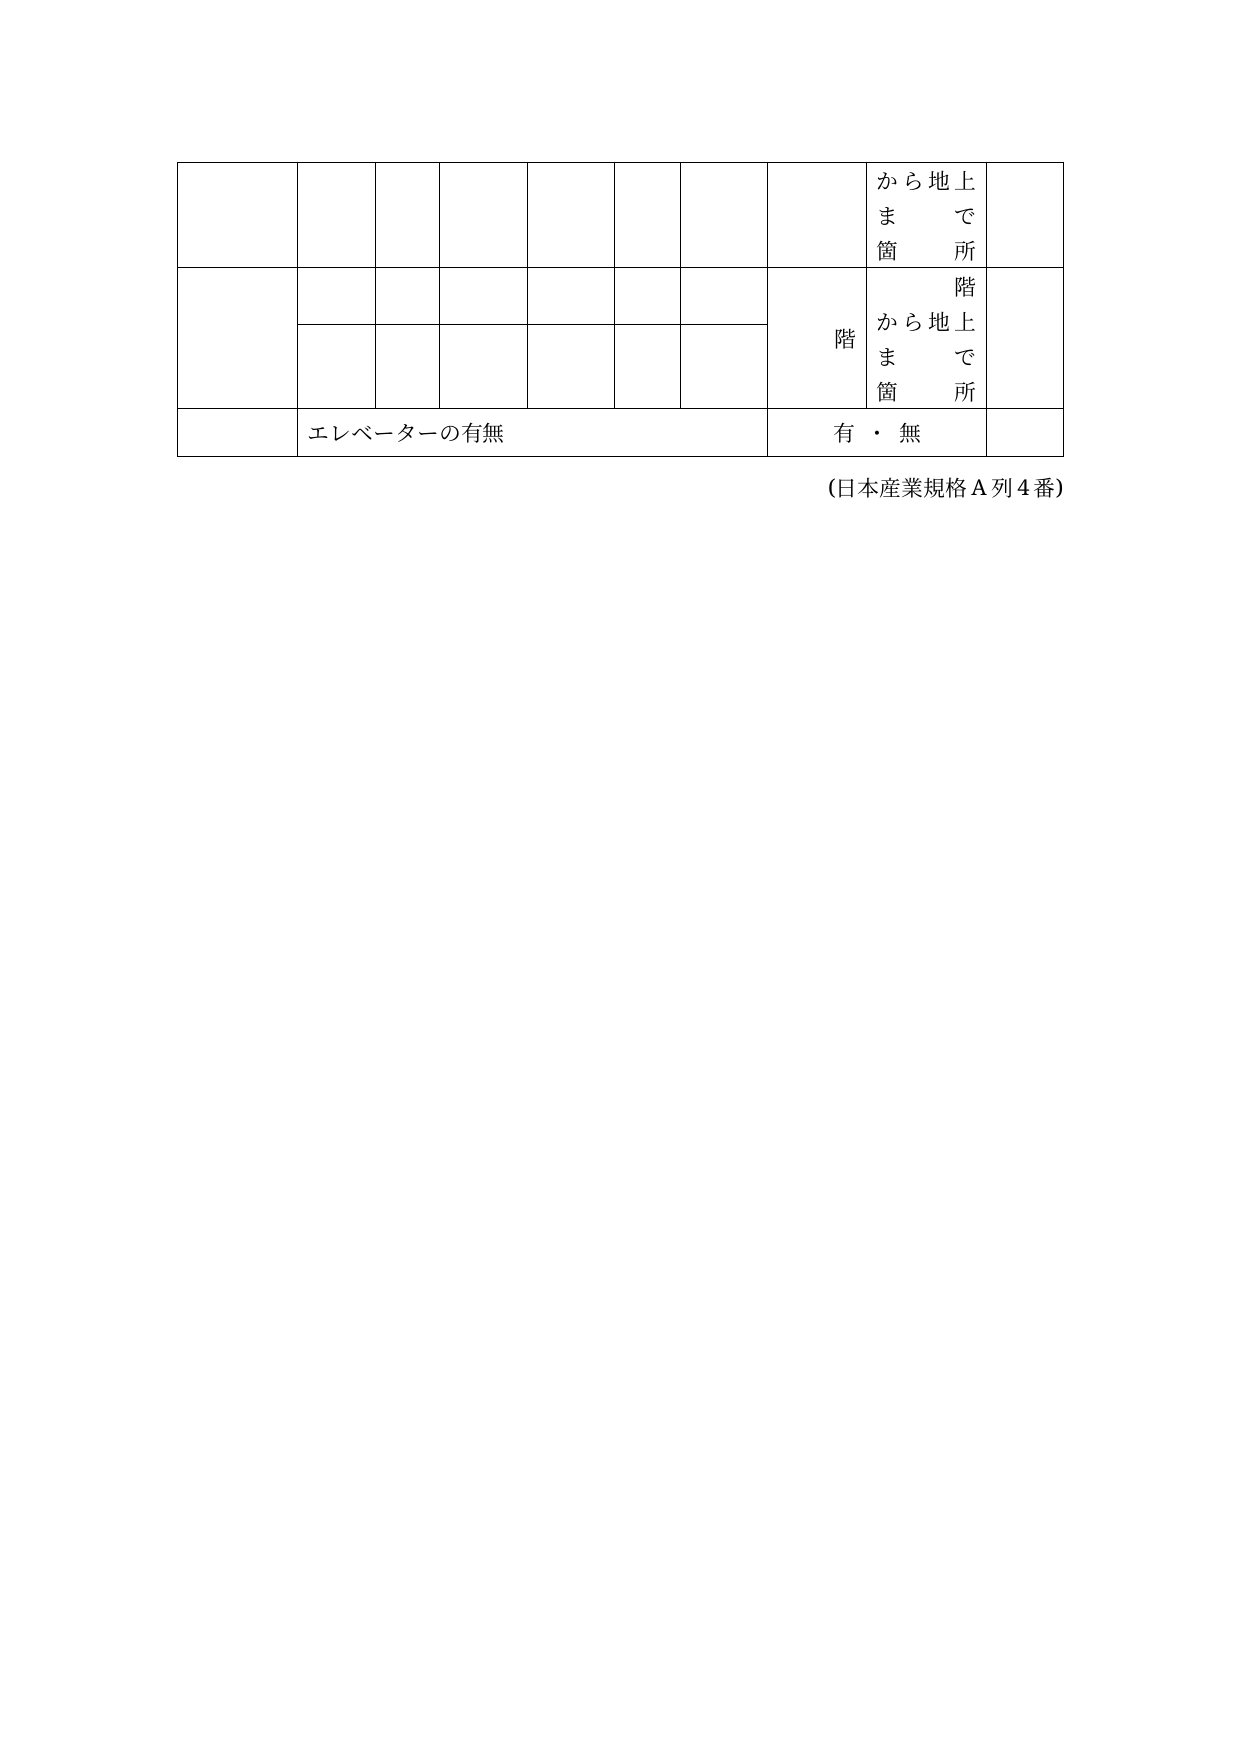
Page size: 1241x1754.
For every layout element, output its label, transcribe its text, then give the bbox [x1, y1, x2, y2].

table_cell 階 [768, 268, 866, 408]
table_cell [298, 163, 375, 267]
table_cell [376, 268, 439, 323]
table_cell [376, 325, 439, 408]
table_cell [615, 268, 680, 323]
table_cell 階 [768, 163, 866, 267]
table_cell [987, 268, 1063, 408]
table_cell エレベーターの有無 [298, 409, 767, 456]
table_cell [178, 163, 297, 267]
table_cell [528, 268, 614, 323]
table_cell [440, 268, 527, 323]
table_cell 階から地上まで 箇所 [867, 268, 986, 408]
table_cell [440, 325, 527, 408]
table_cell [178, 268, 297, 408]
text (日本産業規格A列4番) [177, 469, 1063, 504]
table_cell [298, 325, 375, 408]
table_cell [298, 268, 375, 323]
table_cell [440, 163, 527, 267]
table_cell [681, 268, 767, 323]
table_cell [681, 163, 767, 267]
table_cell [987, 409, 1063, 456]
table_cell [615, 325, 680, 408]
table_cell [987, 163, 1063, 267]
table_cell 有・無 [768, 409, 986, 456]
table_cell [376, 163, 439, 267]
table_cell [178, 409, 297, 456]
table_cell 階から地上まで 箇所 [867, 163, 986, 267]
table_cell [528, 325, 614, 408]
table_cell [681, 325, 767, 408]
table_cell [528, 163, 614, 267]
table_cell [615, 163, 680, 267]
